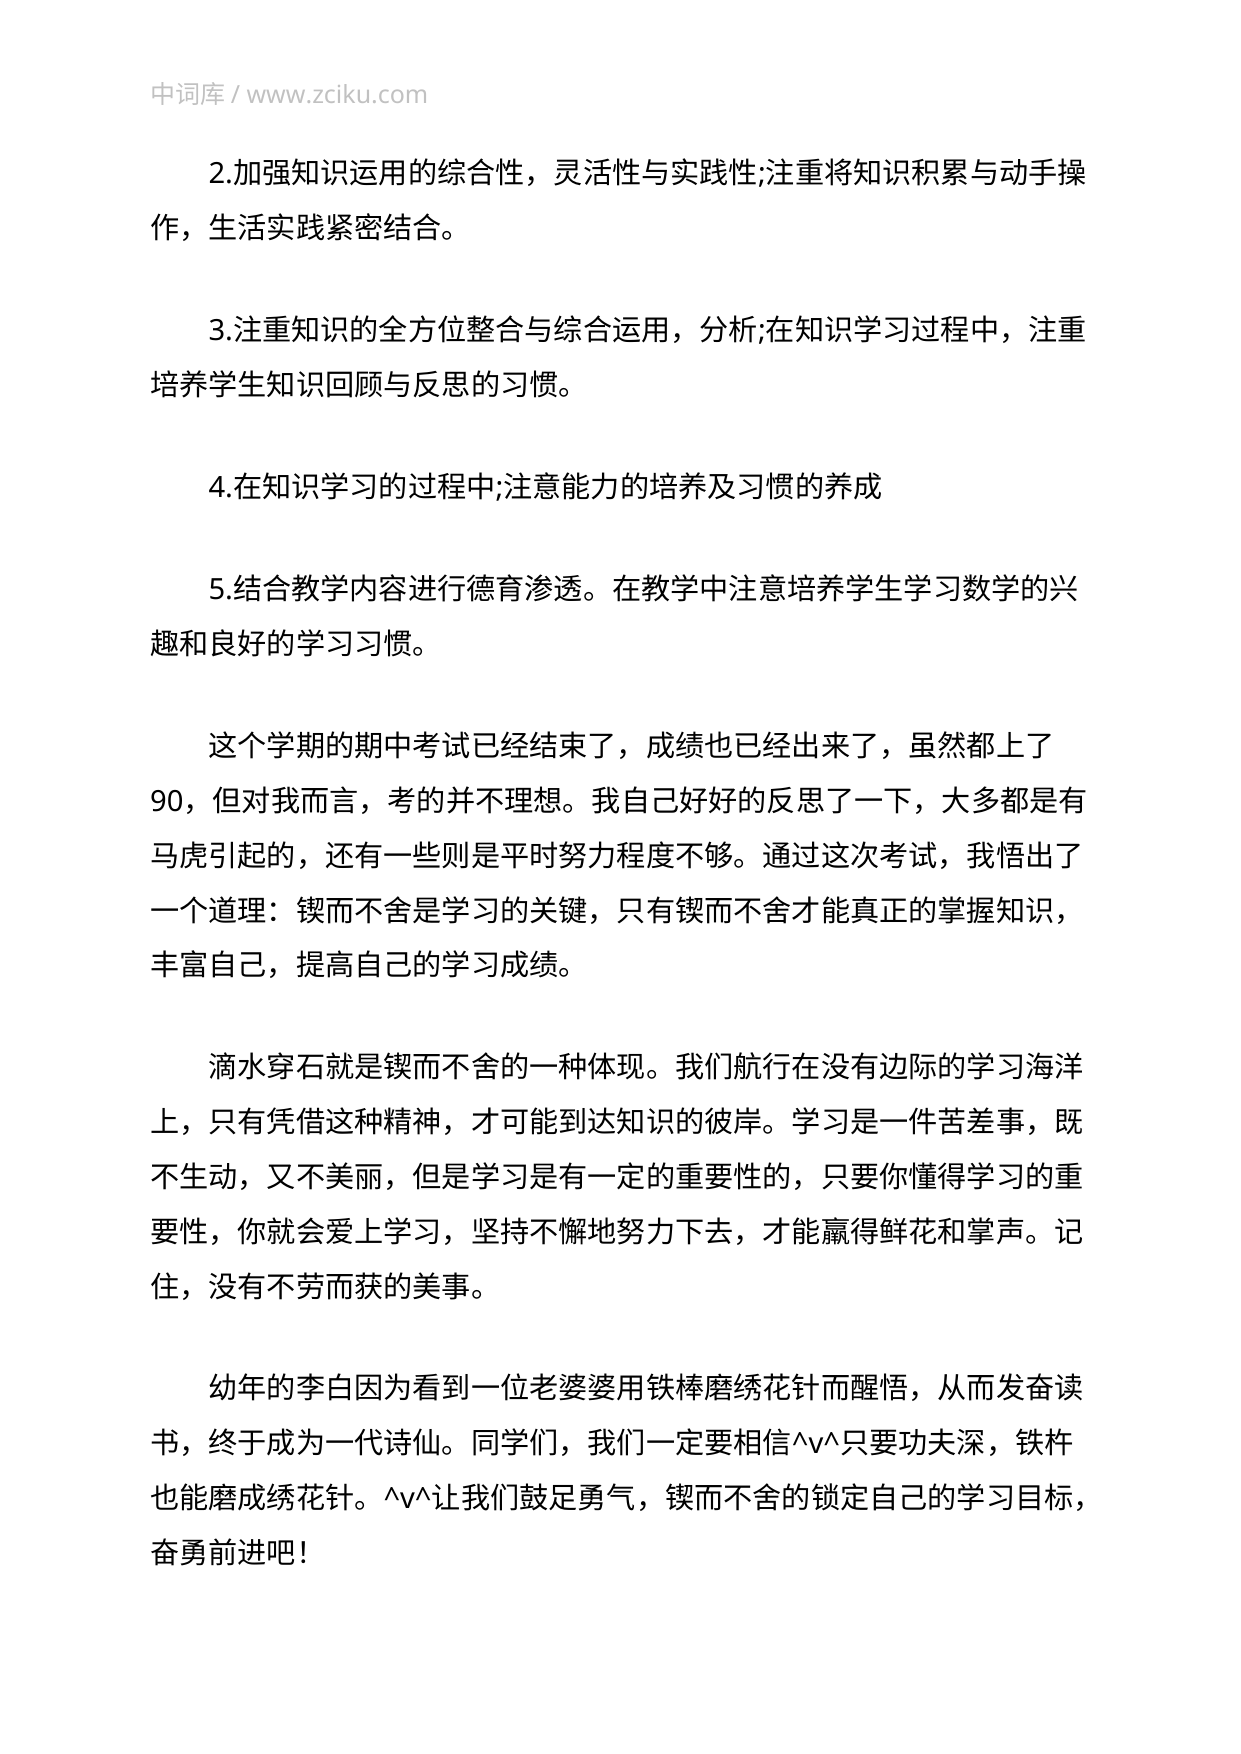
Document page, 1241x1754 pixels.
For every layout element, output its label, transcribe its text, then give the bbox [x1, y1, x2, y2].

text 5.结合教学内容进行德育渗透。在教学中注意培养学生学习数学的兴趣和良好的学习习惯。 [150, 566, 1090, 663]
text 3.注重知识的全方位整合与综合运用，分析;在知识学习过程中，注重培养学生知识回顾与反思的习惯。 [150, 307, 1090, 404]
text 2.加强知识运用的综合性，灵活性与实践性;注重将知识积累与动手操作，生活实践紧密结合。 [150, 150, 1090, 247]
text 4.在知识学习的过程中;注意能力的培养及习惯的养成 [150, 463, 1090, 506]
text 这个学期的期中考试已经结束了，成绩也已经出来了，虽然都上了90，但对我而言，考的并不理想。我自己好好的反思了一下，大多都是有马虎引起的，还有一些则是平时努力程度不够。通过这次考试，我悟出了一个道理：锲而不舍是学习的关键，只有锲而不舍才能真正的掌握知识，丰富自己，提高自己的学习成绩。 [150, 722, 1090, 984]
text 幼年的李白因为看到一位老婆婆用铁棒磨绣花针而醒悟，从而发奋读书，终于成为一代诗仙。同学们，我们一定要相信^v^只要功夫深，铁杵也能磨成绣花针。^v^让我们鼓足勇气，锲而不舍的锁定自己的学习目标，奋勇前进吧！ [150, 1365, 1090, 1572]
text 滴水穿石就是锲而不舍的一种体现。我们航行在没有边际的学习海洋上，只有凭借这种精神，才可能到达知识的彼岸。学习是一件苦差事，既不生动，又不美丽，但是学习是有一定的重要性的，只要你懂得学习的重要性，你就会爱上学习，坚持不懈地努力下去，才能羸得鲜花和掌声。记住，没有不劳而获的美事。 [150, 1044, 1090, 1306]
